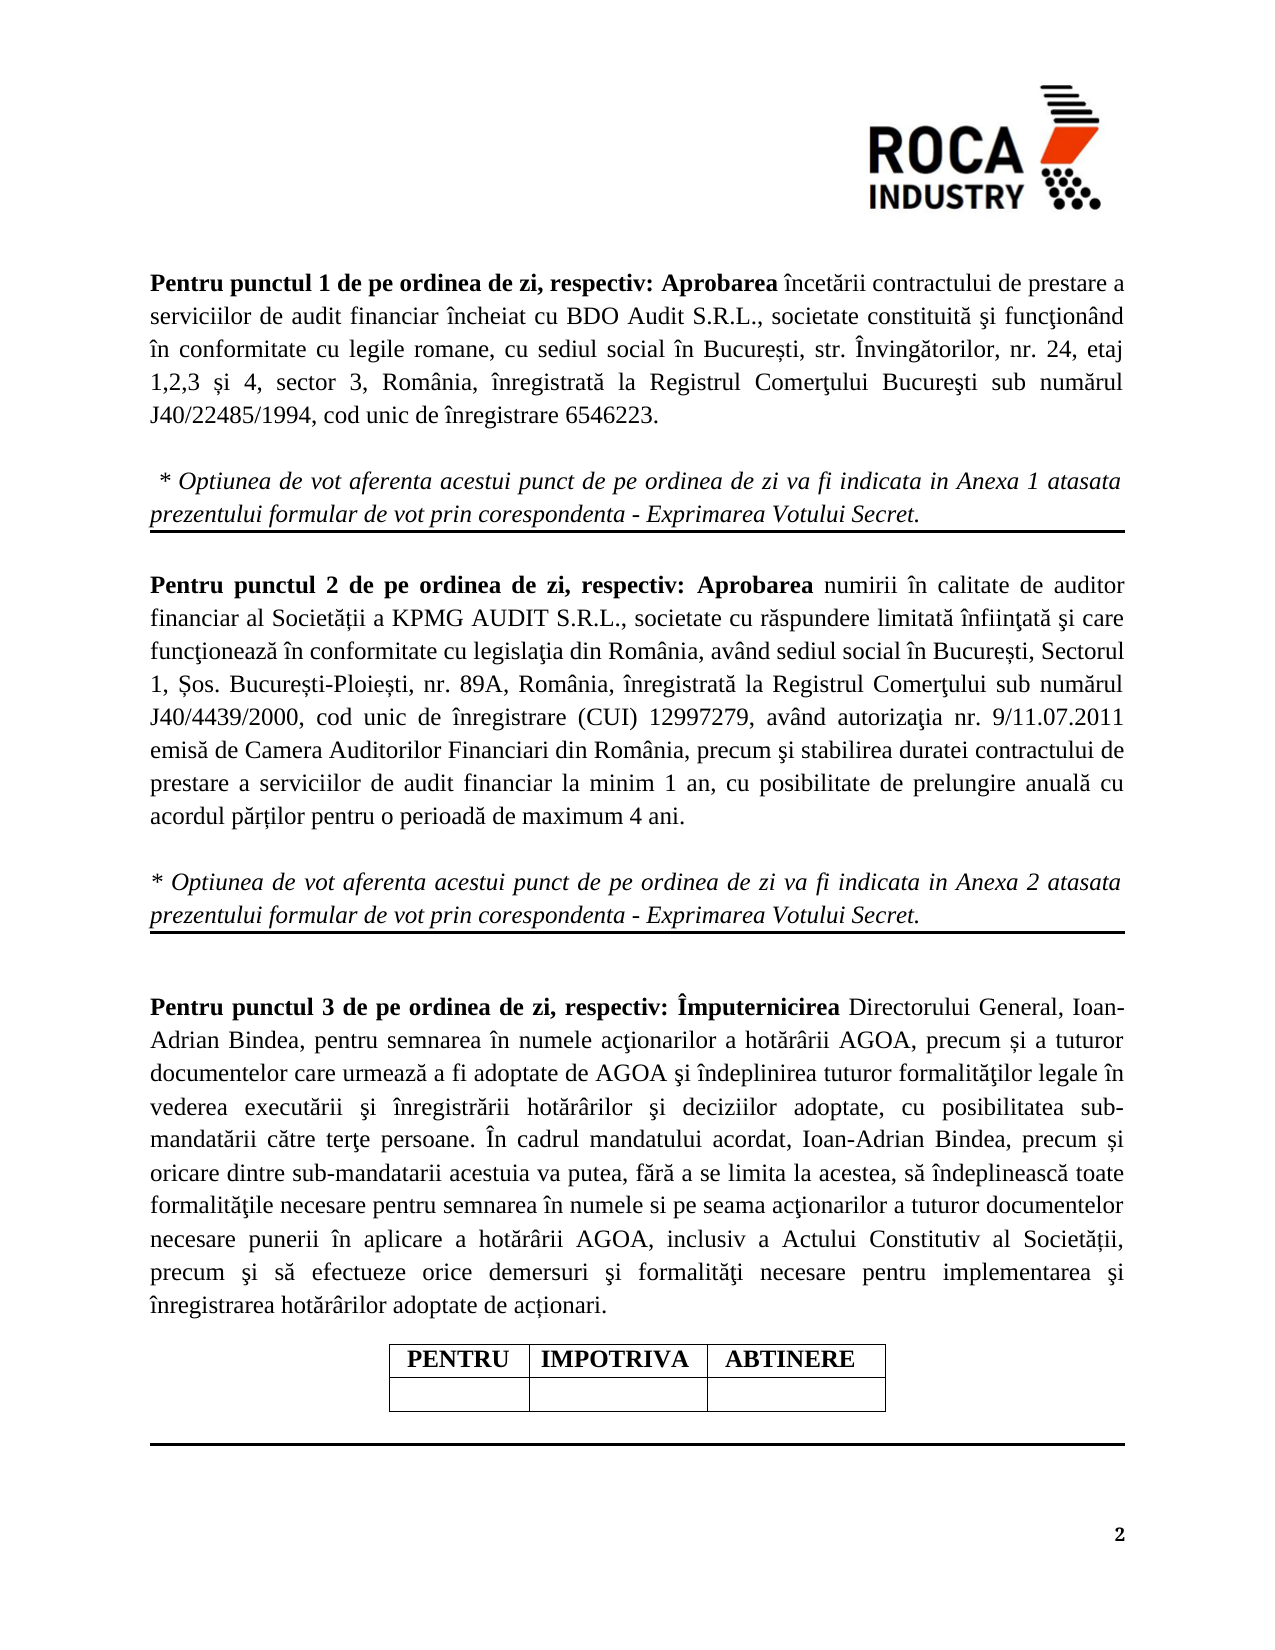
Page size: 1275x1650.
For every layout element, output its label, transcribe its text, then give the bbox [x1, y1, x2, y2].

table_header PENTRU [390, 1345, 529, 1377]
table_header IMPOTRIVA [530, 1345, 707, 1377]
text Pentru punctul 2 de pe ordinea de zi, respectiv: Aprobarea numirii în calitate de auditor financiar al Societății a KPMG AUDIT S.R.L., societate cu răspundere limitată înfiinţată şi care funcţionează în conformitate cu legislaţia din România, având sediul social în București, Sectorul 1, Șos. București-Ploiești, nr. 89A, România, înregistrată la Registrul Comerţului sub numărul J40/4439/2000, cod unic de înregistrare (CUI) 12997279, având autorizaţia nr. 9/11.07.2011 emisă de Camera Auditorilor Financiari din România, precum şi stabilirea duratei contractului de prestare a serviciilor de audit financiar la minim 1 an, cu posibilitate de prelungire anuală cu acordul părților pentru o perioadă de maximum 4 ani. [150, 570, 1125, 830]
text * Optiunea de vot aferenta acestui punct de pe ordinea de zi va fi indicata in Anexa 2 atasata prezentului formular de vot prin corespondenta - Exprimarea Votului Secret. [150, 867, 1125, 931]
table_cell [708, 1378, 885, 1411]
table_cell [390, 1378, 529, 1411]
text Pentru punctul 1 de pe ordinea de zi, respectiv: Aprobarea încetării contractului de prestare a serviciilor de audit financiar încheiat cu BDO Audit S.R.L., societate constituită şi funcţionând în conformitate cu legile romane, cu sediul social în București, str. Învingătorilor, nr. 24, etaj 1,2,3 și 4, sector 3, România, înregistrată la Registrul Comerţului Bucureşti sub numărul J40/22485/1994, cod unic de înregistrare 6546223. [150, 268, 1125, 429]
table_header ABTINERE [708, 1345, 885, 1377]
picture [853, 59, 1125, 235]
table_cell [530, 1378, 707, 1411]
text Pentru punctul 3 de pe ordinea de zi, respectiv: Împuternicirea Directorului General, Ioan-Adrian Bindea, pentru semnarea în numele acţionarilor a hotărârii AGOA, precum și a tuturor documentelor care urmează a fi adoptate de AGOA şi îndeplinirea tuturor formalităţilor legale în vederea executării şi înregistrării hotărârilor şi deciziilor adoptate, cu posibilitatea sub-mandatării către terţe persoane. În cadrul mandatului acordat, Ioan-Adrian Bindea, precum și oricare dintre sub-mandatarii acestuia va putea, fără a se limita la acestea, să îndeplinească toate formalităţile necesare pentru semnarea în numele si pe seama acţionarilor a tuturor documentelor necesare punerii în aplicare a hotărârii AGOA, inclusiv a Actului Constitutiv al Societății, precum şi să efectueze orice demersuri şi formalităţi necesare pentru implementarea şi înregistrarea hotărârilor adoptate de acționari. [150, 992, 1125, 1318]
text * Optiunea de vot aferenta acestui punct de pe ordinea de zi va fi indicata in Anexa 1 atasata prezentului formular de vot prin corespondenta - Exprimarea Votului Secret. [150, 466, 1125, 530]
